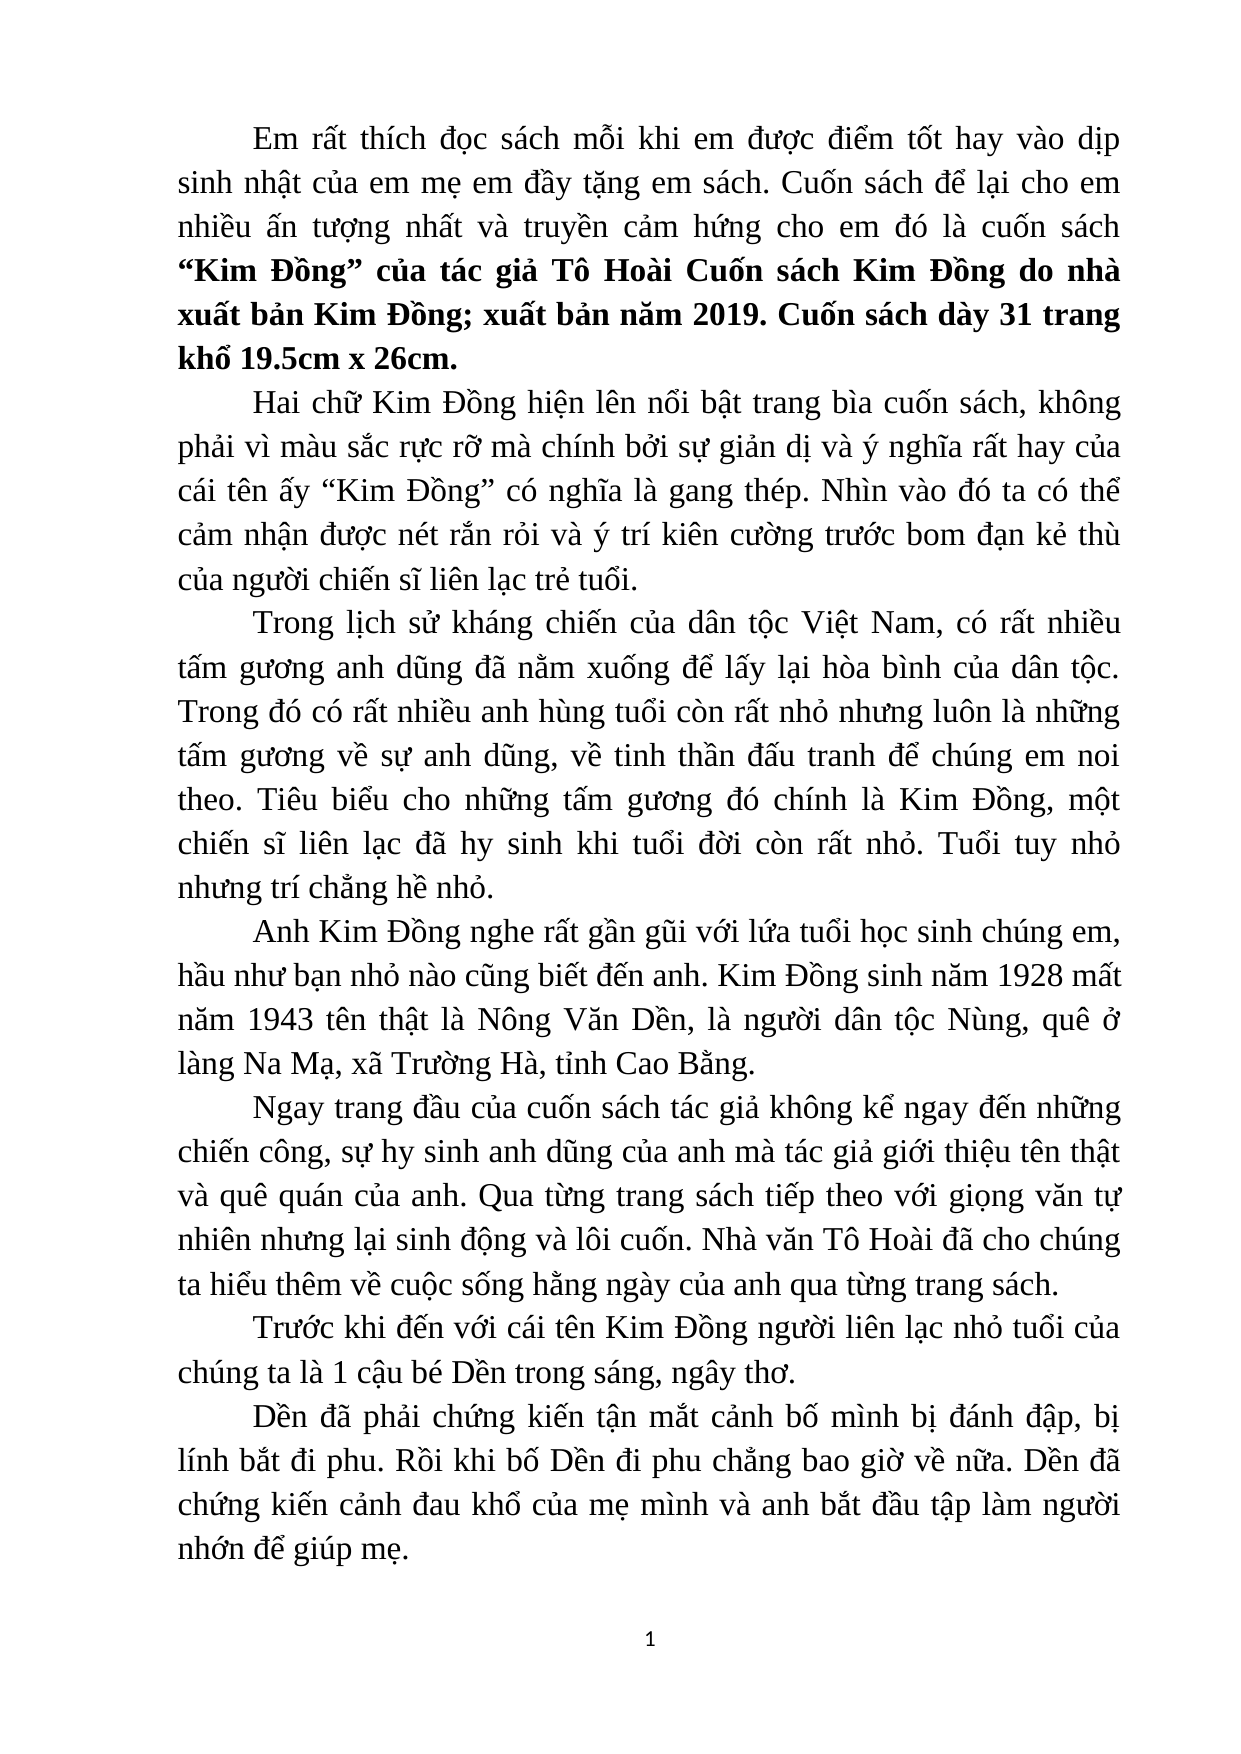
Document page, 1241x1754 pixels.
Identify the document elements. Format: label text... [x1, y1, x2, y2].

text Trong lịch sử kháng chiến của dân tộc Việt Nam, có rất nhiều tấm gương anh dũng đã nằm xuống để lấy lại hòa bình của dân tộc. Trong đó có rất nhiều anh hùng tuổi còn rất nhỏ nhưng luôn là những tấm gương về sự anh dũng, về tinh thần đấu tranh để chúng em noi theo. Tiêu biểu cho những tấm gương đó chính là Kim Đồng, một chiến sĩ liên lạc đã hy sinh khi tuổi đời còn rất nhỏ. Tuổi tuy nhỏ nhưng trí chẳng hề nhỏ. [177, 603, 1122, 906]
text Trước khi đến với cái tên Kim Đồng người liên lạc nhỏ tuổi của chúng ta là 1 cậu bé Dền trong sáng, ngây thơ. [177, 1308, 1122, 1390]
text Em rất thích đọc sách mỗi khi em được điểm tốt hay vào dịp sinh nhật của em mẹ em đầy tặng em sách. Cuốn sách để lại cho em nhiều ấn tượng nhất và truyền cảm hứng cho em đó là cuốn sách “Kim Đồng” của tác giả Tô Hoài Cuốn sách Kim Đồng do nhà xuất bản Kim Đồng; xuất bản năm 2019. Cuốn sách dày 31 trang khổ 19.5cm x 26cm. [177, 118, 1122, 377]
text Anh Kim Đồng nghe rất gần gũi với lứa tuổi học sinh chúng em, hầu như bạn nhỏ nào cũng biết đến anh. Kim Đồng sinh năm 1928 mất năm 1943 tên thật là Nông Văn Dền, là người dân tộc Nùng, quê ở làng Na Mạ, xã Trường Hà, tỉnh Cao Bằng. [177, 911, 1122, 1082]
text Hai chữ Kim Đồng hiện lên nổi bật trang bìa cuốn sách, không phải vì màu sắc rực rỡ mà chính bởi sự giản dị và ý nghĩa rất hay của cái tên ấy “Kim Đồng” có nghĩa là gang thép. Nhìn vào đó ta có thể cảm nhận được nét rắn rỏi và ý trí kiên cường trước bom đạn kẻ thù của người chiến sĩ liên lạc trẻ tuổi. [177, 382, 1122, 597]
text Dền đã phải chứng kiến tận mắt cảnh bố mình bị đánh đập, bị lính bắt đi phu. Rồi khi bố Dền đi phu chẳng bao giờ về nữa. Dền đã chứng kiến cảnh đau khổ của mẹ mình và anh bắt đầu tập làm người nhớn để giúp mẹ. [177, 1396, 1122, 1566]
text Ngay trang đầu của cuốn sách tác giả không kể ngay đến những chiến công, sự hy sinh anh dũng của anh mà tác giả giới thiệu tên thật và quê quán của anh. Qua từng trang sách tiếp theo với giọng văn tự nhiên nhưng lại sinh động và lôi cuốn. Nhà văn Tô Hoài đã cho chúng ta hiểu thêm về cuộc sống hằng ngày của anh qua từng trang sách. [177, 1087, 1122, 1302]
